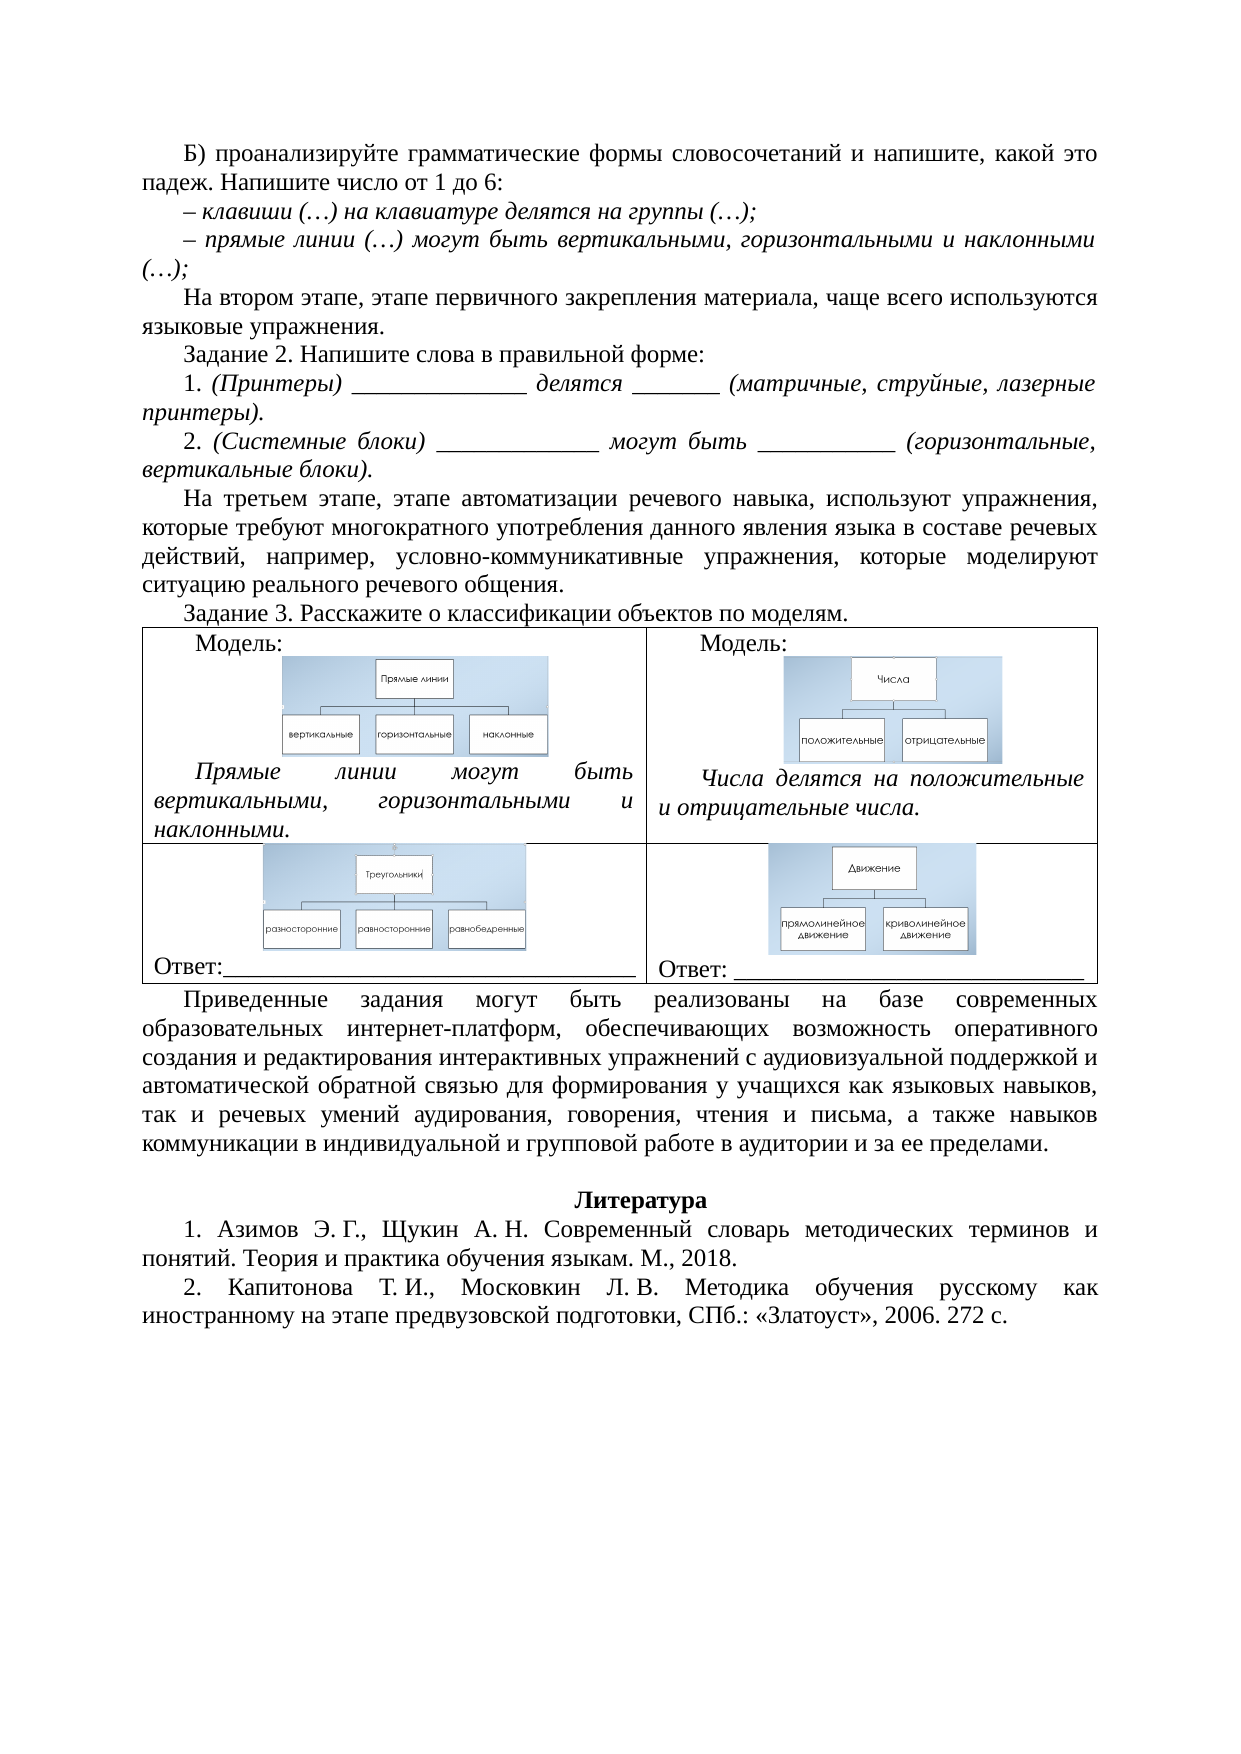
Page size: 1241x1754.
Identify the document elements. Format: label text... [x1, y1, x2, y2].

text На третьем этапе, этапе автоматизации речевого навыка, используют упражнения, которые требуют многократного употребления данного явления языка в составе речевых действий, например, условно-коммуникативные упражнения, которые моделируют ситуацию реального речевого общения. [142, 483, 1098, 598]
text Приведенные задания могут быть реализованы на базе современных образовательных интернет-платформ, обеспечивающих возможность оперативного создания и редактирования интерактивных упражнений с аудиовизуальной поддержкой и автоматической обратной связью для формирования у учащихся как языковых навыков, так и речевых умений аудирования, говорения, чтения и письма, а также навыков коммуникации в индивидуальной и групповой работе в аудитории и за ее пределами. [142, 984, 1098, 1157]
text Б) проанализируйте грамматические формы словосочетаний и напишите, какой это падеж. Напишите число от 1 до 6: [142, 138, 1098, 196]
text Задание 3. Расскажите о классификации объектов по моделям. [142, 598, 1098, 627]
text 1. (Принтеры) ______________ делятся _______ (матричные, струйные, лазерные принтеры). [142, 368, 1098, 426]
text 1. Азимов Э. Г., Щукин А. Н. Современный словарь методических терминов и понятий. Теория и практика обучения языкам. М., 2018. [142, 1214, 1098, 1272]
picture [768, 843, 977, 955]
table_header Модель: Числа делятся на положительные и отрицательные числа. [647, 628, 1097, 843]
table_cell Ответ:_________________________________ [143, 844, 646, 983]
text – прямые линии (…) могут быть вертикальными, горизонтальными и наклонными (…); [142, 224, 1098, 282]
picture [282, 656, 549, 757]
text На втором этапе, этапе первичного закрепления материала, чаще всего используются языковые упражнения. [142, 282, 1098, 339]
text 2. (Системные блоки) _____________ могут быть ___________ (горизонтальные, вертикальные блоки). [142, 426, 1098, 483]
text 2. Капитонова Т. И., Московкин Л. В. Методика обучения русскому как иностранному на этапе предвузовской подготовки, СПб.: «Златоуст», 2006. 272 с. [142, 1272, 1098, 1329]
table_header Модель: Прямые линии могут быть вертикальными, горизонтальными и наклонными. [143, 628, 646, 843]
picture [783, 656, 1003, 764]
list Литература [142, 1185, 1098, 1214]
text – клавиши (…) на клавиатуре делятся на группы (…); [142, 196, 1098, 224]
text Задание 2. Напишите слова в правильной форме: [142, 339, 1098, 368]
picture [262, 843, 527, 951]
table_cell Ответ: ____________________________ [647, 844, 1097, 983]
